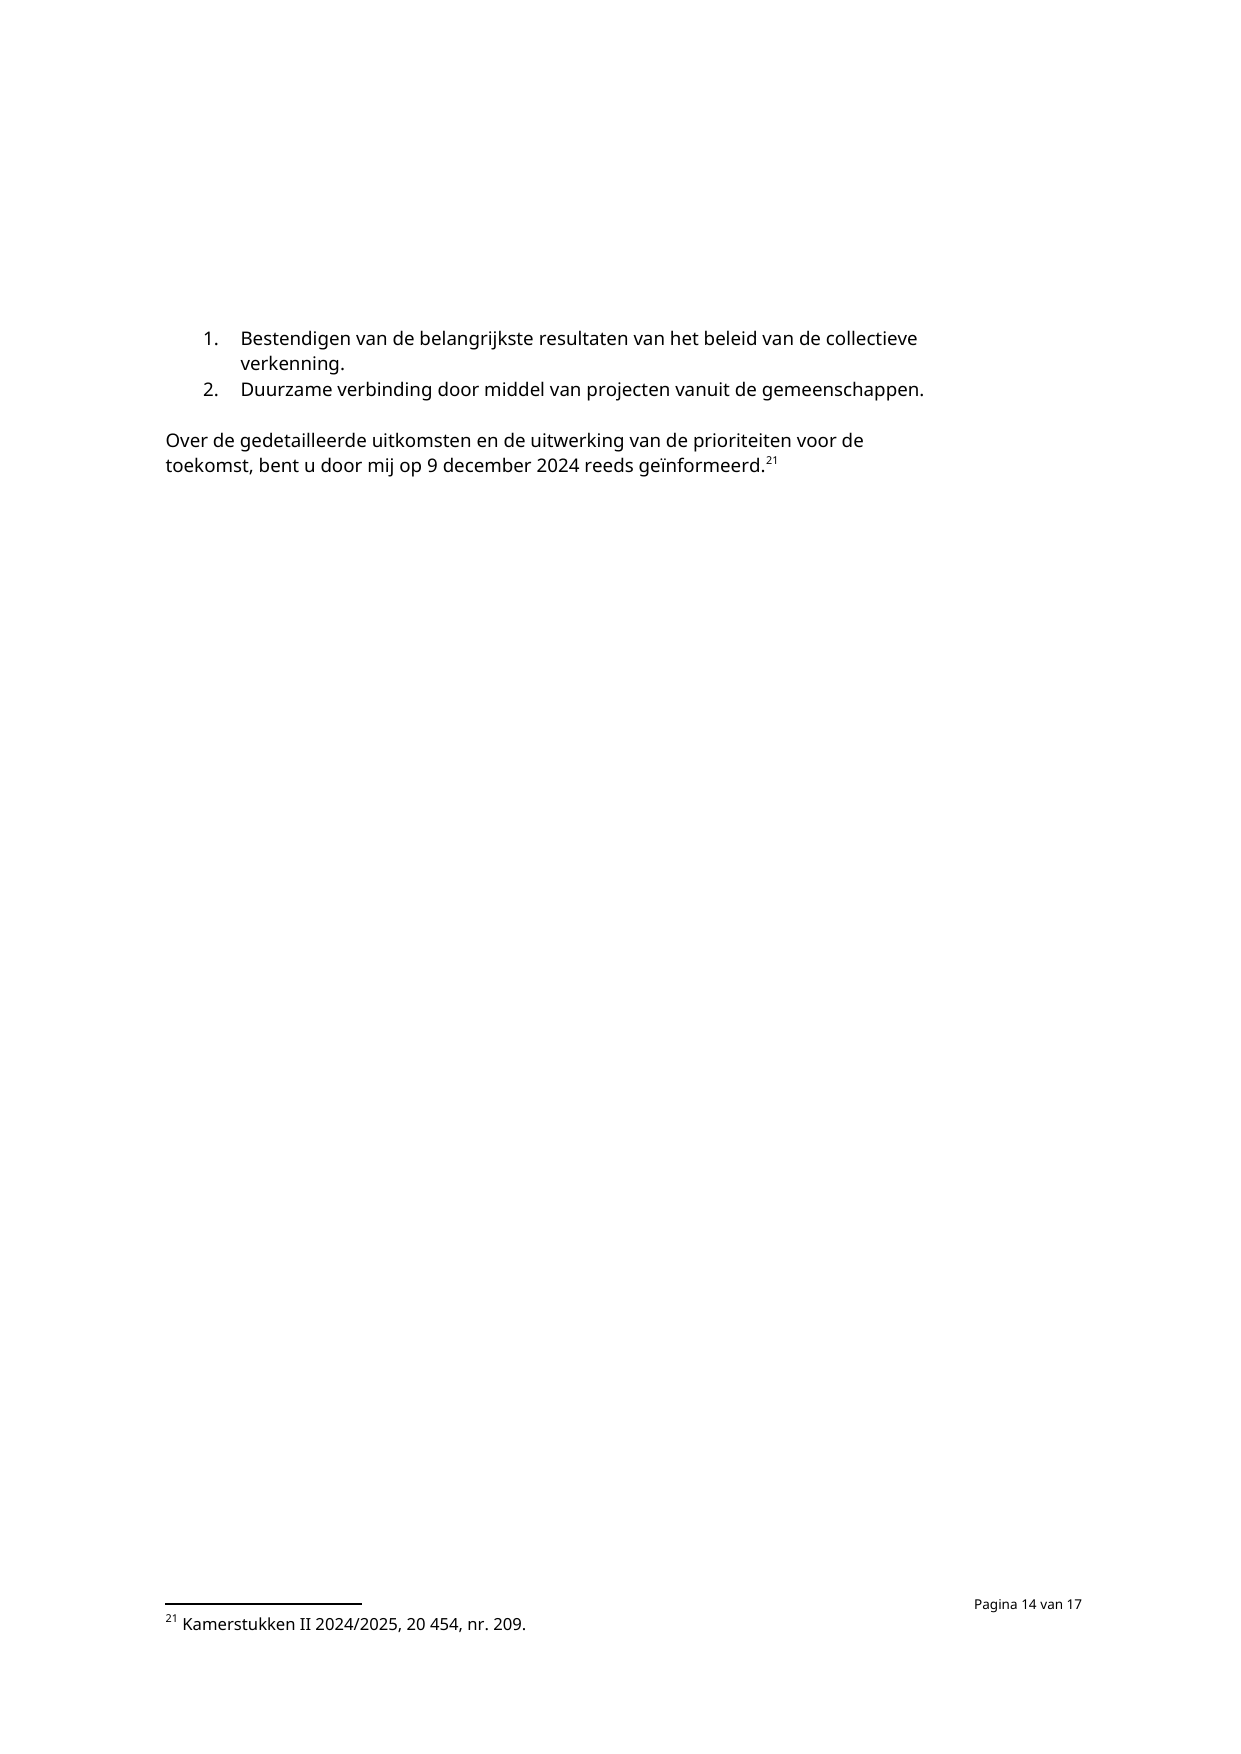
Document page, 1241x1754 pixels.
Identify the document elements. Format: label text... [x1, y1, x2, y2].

list Bestendigen van de belangrijkste resultaten van het beleid van de collectieve verkenning. [203, 325, 950, 376]
text Over de gedetailleerde uitkomsten en de uitwerking van de prioriteiten voor de toekomst, bent u door mij op 9 december 2024 reeds geïnformeerd. [165, 427, 950, 478]
list Duurzame verbinding door middel van projecten vanuit de gemeenschappen. [203, 376, 950, 402]
